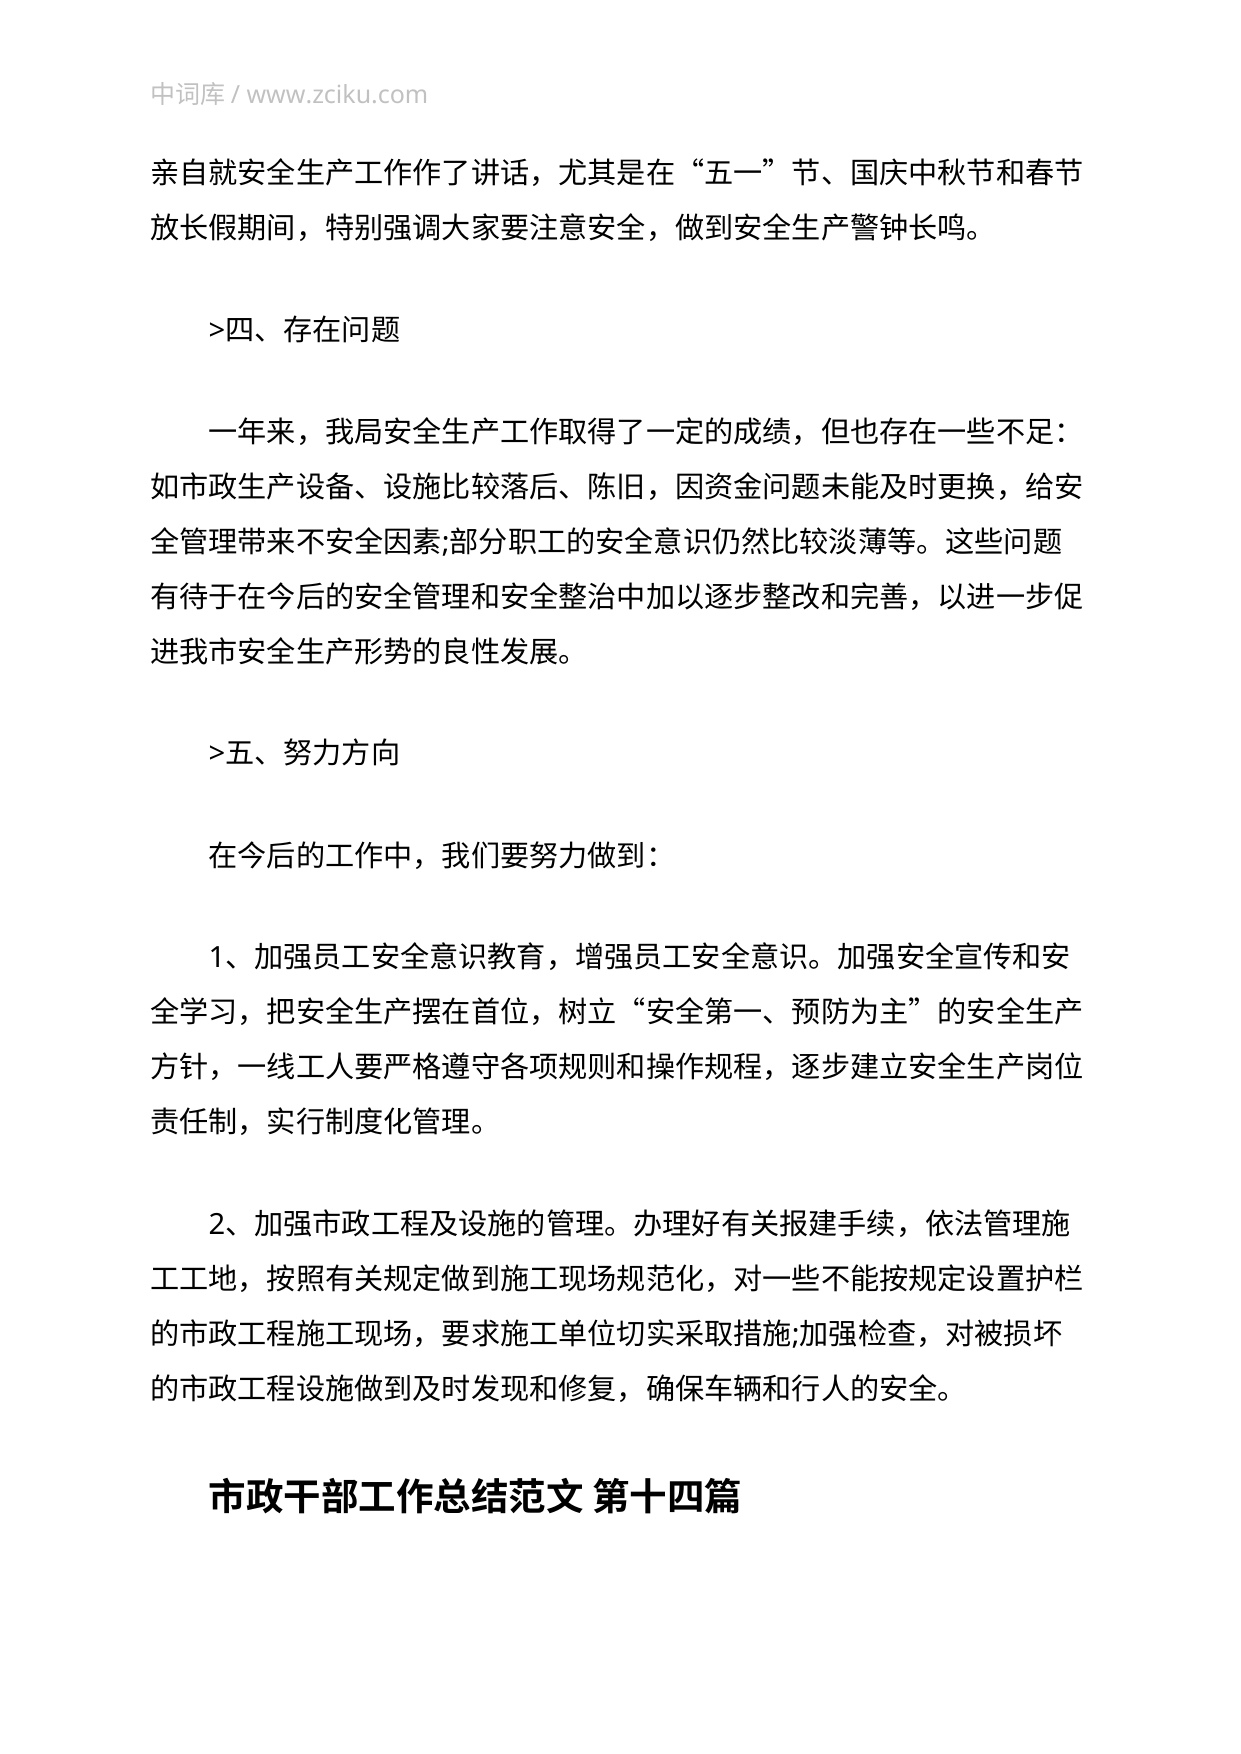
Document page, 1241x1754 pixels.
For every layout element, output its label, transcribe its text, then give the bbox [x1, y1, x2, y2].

text 在今后的工作中，我们要努力做到： [150, 832, 1090, 874]
text >五、努力方向 [150, 730, 1090, 772]
text 2、加强市政工程及设施的管理。办理好有关报建手续，依法管理施工工地，按照有关规定做到施工现场规范化，对一些不能按规定设置护栏的市政工程施工现场，要求施工单位切实采取措施;加强检查，对被损坏的市政工程设施做到及时发现和修复，确保车辆和行人的安全。 [150, 1200, 1090, 1408]
text 市政干部工作总结范文 第十四篇 [150, 1467, 1090, 1521]
text >四、存在问题 [150, 307, 1090, 349]
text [150, 150, 1090, 247]
text 一年来，我局安全生产工作取得了一定的成绩，但也存在一些不足：如市政生产设备、设施比较落后、陈旧，因资金问题未能及时更换，给安全管理带来不安全因素;部分职工的安全意识仍然比较淡薄等。这些问题有待于在今后的安全管理和安全整治中加以逐步整改和完善，以进一步促进我市安全生产形势的良性发展。 [150, 409, 1090, 671]
text 1、加强员工安全意识教育，增强员工安全意识。加强安全宣传和安全学习，把安全生产摆在首位，树立“安全第一、预防为主”的安全生产方针，一线工人要严格遵守各项规则和操作规程，逐步建立安全生产岗位责任制，实行制度化管理。 [150, 934, 1090, 1141]
